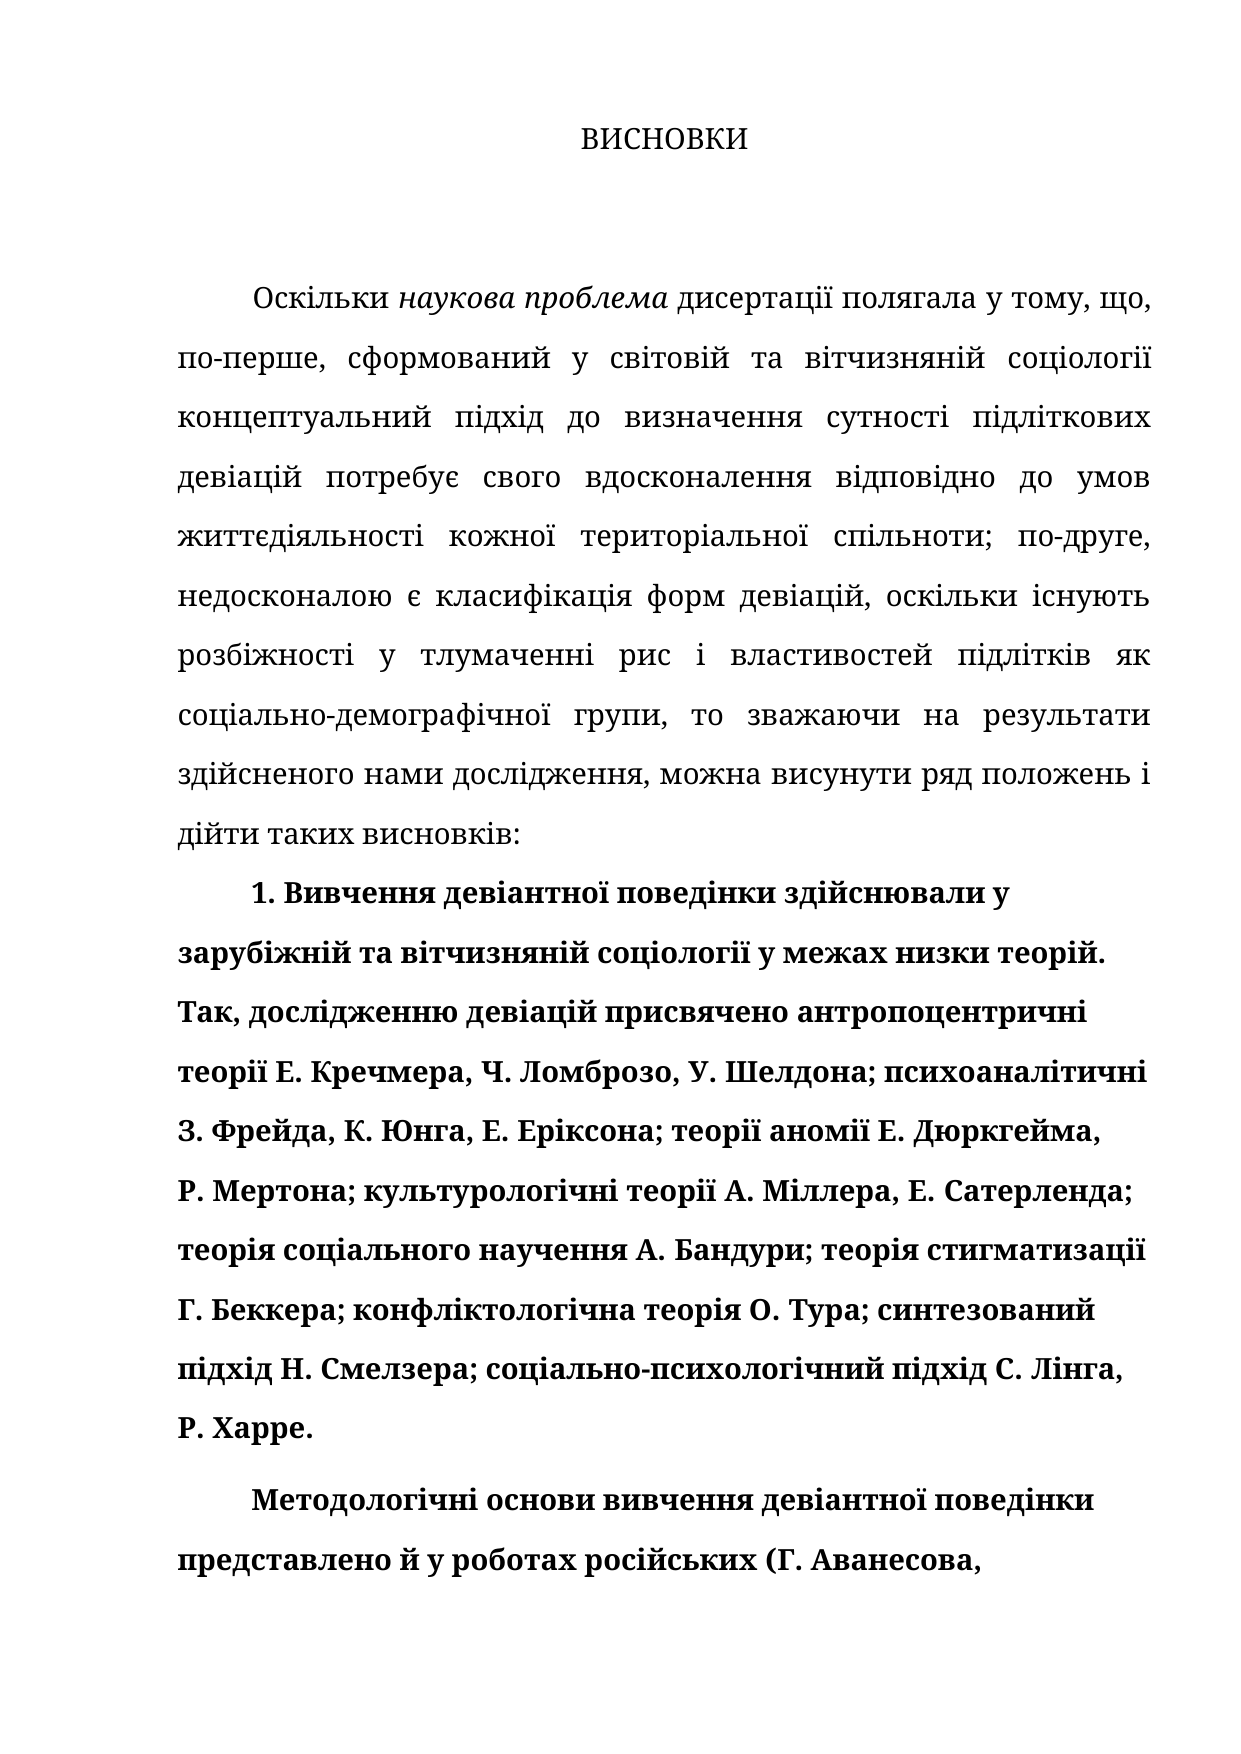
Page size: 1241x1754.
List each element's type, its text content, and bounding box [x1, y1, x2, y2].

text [177, 1480, 1152, 1579]
text 1. Вивчення девіантної поведінки здійснювали у зарубіжній та вітчизняній соціології у межах низки теорій. Так, дослідженню девіацій присвячено антропоцентричні теорії Е. Кречмера, Ч. Ломброзо, У. Шелдона; психоаналітичні З. Фрейда, К. Юнга, Е. Еріксона; теорії аномії Е. Дюркгейма, Р. Мертона; культурологічні теорії А. Міллера, Е. Сатерленда; теорія соціального научення А. Бандури; теорія стигматизації Г. Беккера; конфліктологічна теорія О. Тура; синтезований підхід Н. Смелзера; соціально-психологічний підхід С. Лінга, Р. Харре. [177, 872, 1152, 1447]
text ВИСНОВКИ [177, 118, 1152, 158]
text Оскільки наукова проблема дисертації полягала у тому, що, по-перше, сформований у світовій та вітчизняній соціології концептуальний підхід до визначення сутності підліткових девіацій потребує свого вдосконалення відповідно до умов життєдіяльності кожної територіальної спільноти; по-друге, недосконалою є класифікація форм девіацій, оскільки існують розбіжності у тлумаченні рис і властивостей підлітків як соціально-демографічної групи, то зважаючи на результати здійсненого нами дослідження, можна висунути ряд положень і дійти таких висновків: [177, 278, 1152, 853]
